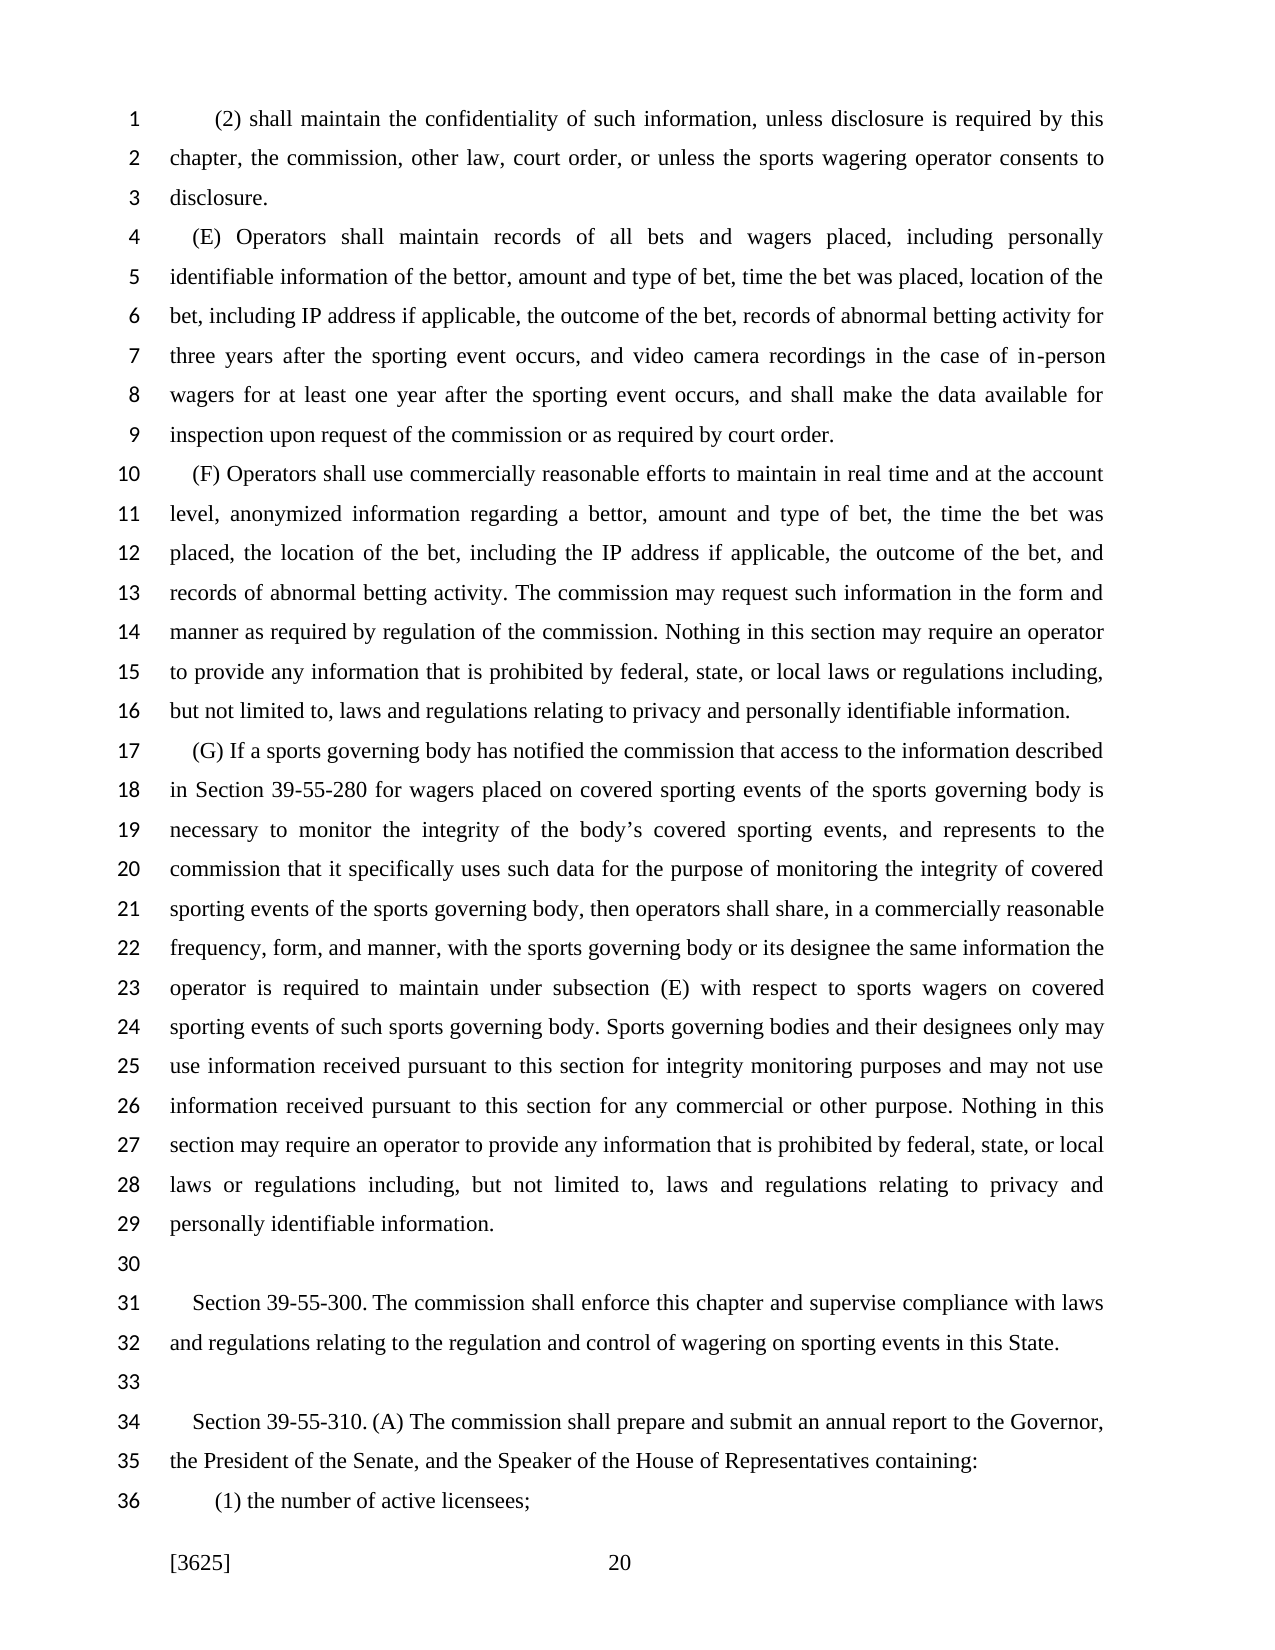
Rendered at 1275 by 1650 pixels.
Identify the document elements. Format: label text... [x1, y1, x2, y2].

text (F) Operators shall use commercially reasonable efforts to maintain in real time and at the account level, anonymized information regarding a bettor, amount and type of bet, the time the bet was placed, the location of the bet, including the IP address if applicable, the outcome of the bet, and records of abnormal betting activity. The commission may request such information in the form and manner as required by regulation of the commission. Nothing in this section may require an operator to provide any information that is prohibited by federal, state, or local laws or regulations including, but not limited to, laws and regulations relating to privacy and personally identifiable information. [169, 460, 1106, 723]
text (1) the number of active licensees; [169, 1487, 1106, 1513]
text Section 39‑55‑310. (A) The commission shall prepare and submit an annual report to the Governor, the President of the Senate, and the Speaker of the House of Representatives containing: [169, 1408, 1106, 1474]
text (2) shall maintain the confidentiality of such information, unless disclosure is required by this chapter, the commission, other law, court order, or unless the sports wagering operator consents to disclosure. [169, 105, 1106, 210]
text (G) If a sports governing body has notified the commission that access to the information described in Section 39‑55‑280 for wagers placed on covered sporting events of the sports governing body is necessary to monitor the integrity of the body’s covered sporting events, and represents to the commission that it specifically uses such data for the purpose of monitoring the integrity of covered sporting events of the sports governing body, then operators shall share, in a commercially reasonable frequency, form, and manner, with the sports governing body or its designee the same information the operator is required to maintain under subsection (E) with respect to sports wagers on covered sporting events of such sports governing body. Sports governing bodies and their designees only may use information received pursuant to this section for integrity monitoring purposes and may not use information received pursuant to this section for any commercial or other purpose. Nothing in this section may require an operator to provide any information that is prohibited by federal, state, or local laws or regulations including, but not limited to, laws and regulations relating to privacy and personally identifiable information. [169, 737, 1106, 1237]
text Section 39‑55‑300. The commission shall enforce this chapter and supervise compliance with laws and regulations relating to the regulation and control of wagering on sporting events in this State. [169, 1289, 1106, 1355]
text (E) Operators shall maintain records of all bets and wagers placed, including personally identifiable information of the bettor, amount and type of bet, time the bet was placed, location of the bet, including IP address if applicable, the outcome of the bet, records of abnormal betting activity for three years after the sporting event occurs, and video camera recordings in the case of in‑person wagers for at least one year after the sporting event occurs, and shall make the data available for inspection upon request of the commission or as required by court order. [169, 223, 1106, 447]
